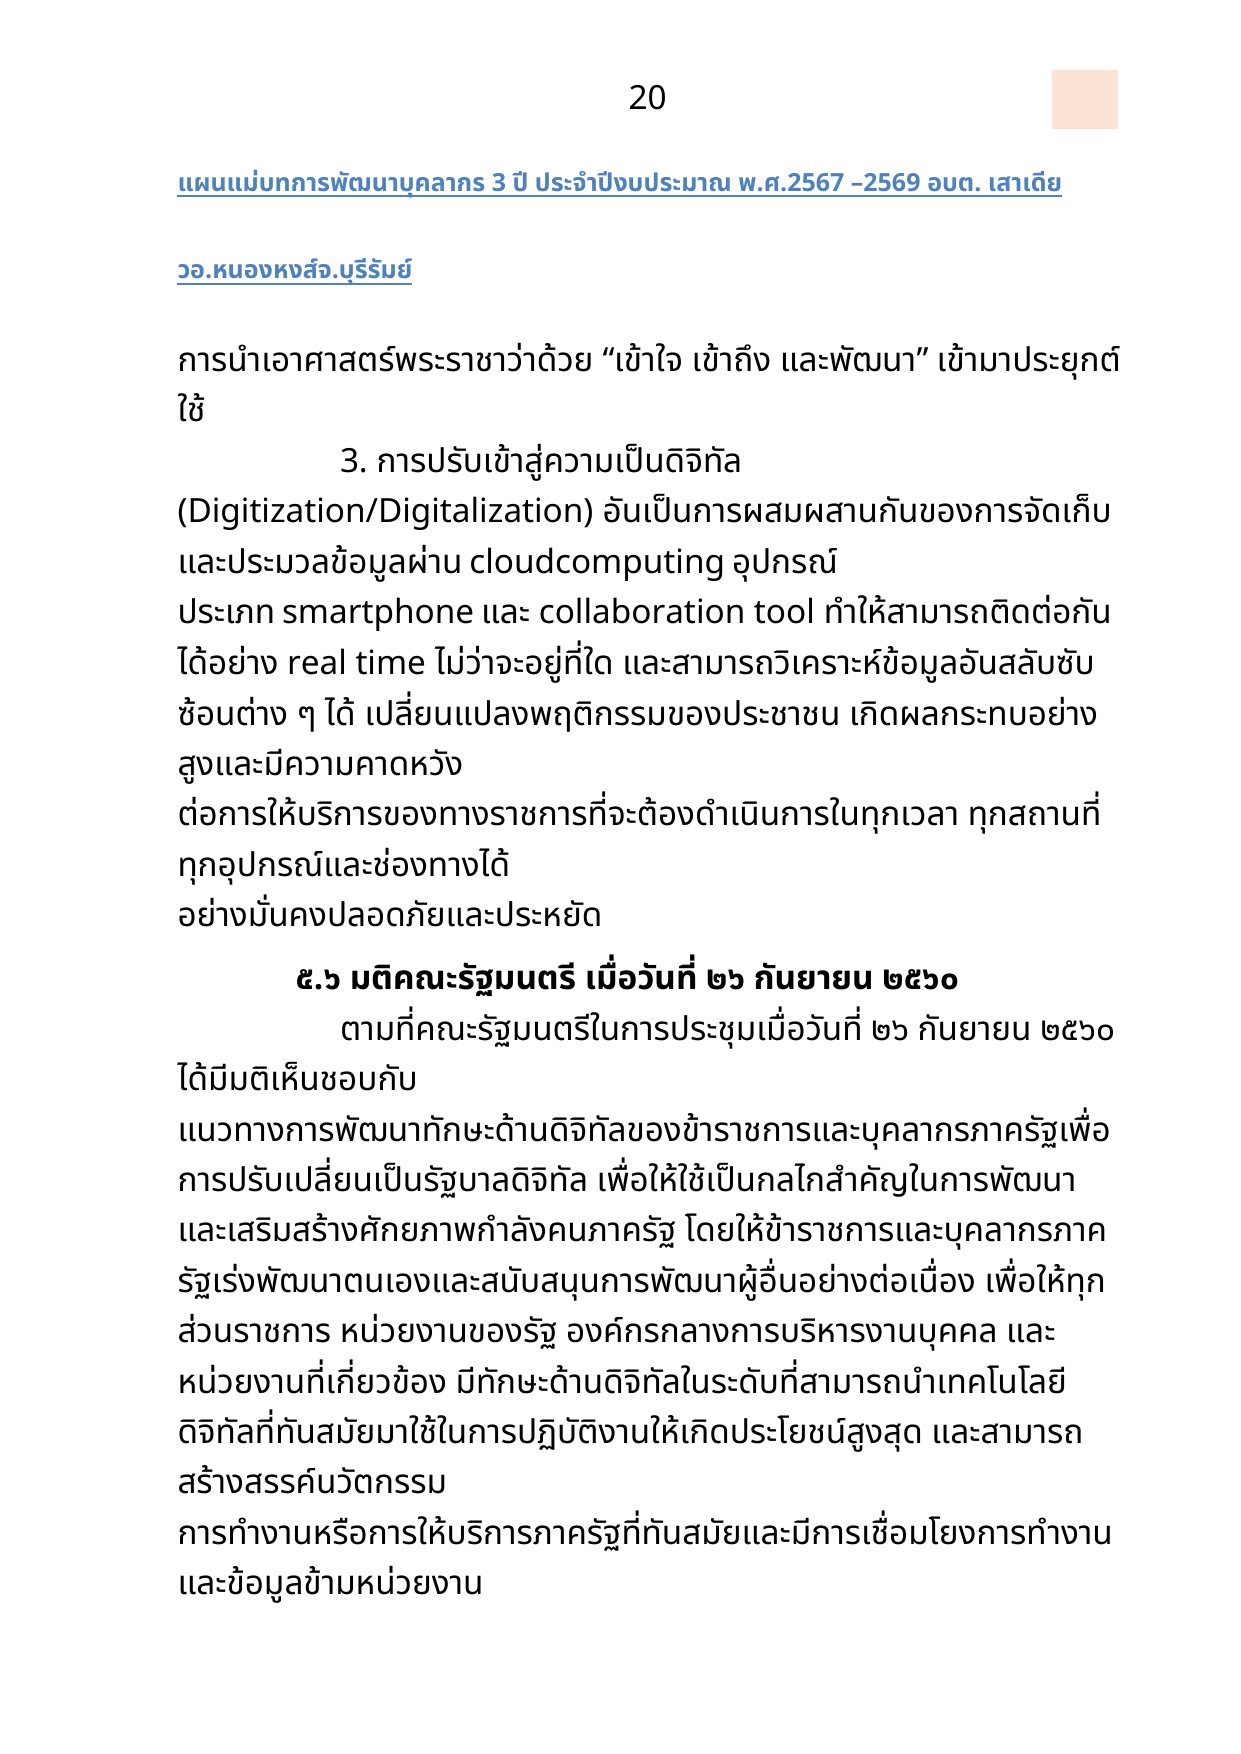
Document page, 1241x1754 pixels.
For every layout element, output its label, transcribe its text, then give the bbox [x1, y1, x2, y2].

text 3. การปรับเข้าสู่ความเป็นดิจิทัล (Digitization/Digitalization) อันเป็นการผสมผสานกันของการจัดเก็บและประมวลข้อมูลผ่านcloudcomputingอุปกรณ์ประเภทsmartphoneและ collaboration tool ทำให้สามารถติดต่อกันได้อย่าง real time ไม่ว่าจะอยู่ที่ใด และสามารถวิเคราะห์ข้อมูลอันสลับซับซ้อนต่าง ๆ ได้ เปลี่ยนแปลงพฤติกรรมของประชาชน เกิดผลกระทบอย่างสูงและมีความคาดหวัง ต่อการให้บริการของทางราชการที่จะต้องดำเนินการในทุกเวลา ทุกสถานที่ ทุกอุปกรณ์และช่องทางได้ อย่างมั่นคงปลอดภัยและประหยัด [177, 436, 1122, 942]
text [177, 1005, 1122, 1610]
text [177, 336, 1122, 436]
text ๕.๖ มติคณะรัฐมนตรี เมื่อวันที่ ๒๖ กันยายน ๒๕๖๐ [177, 954, 1122, 1005]
